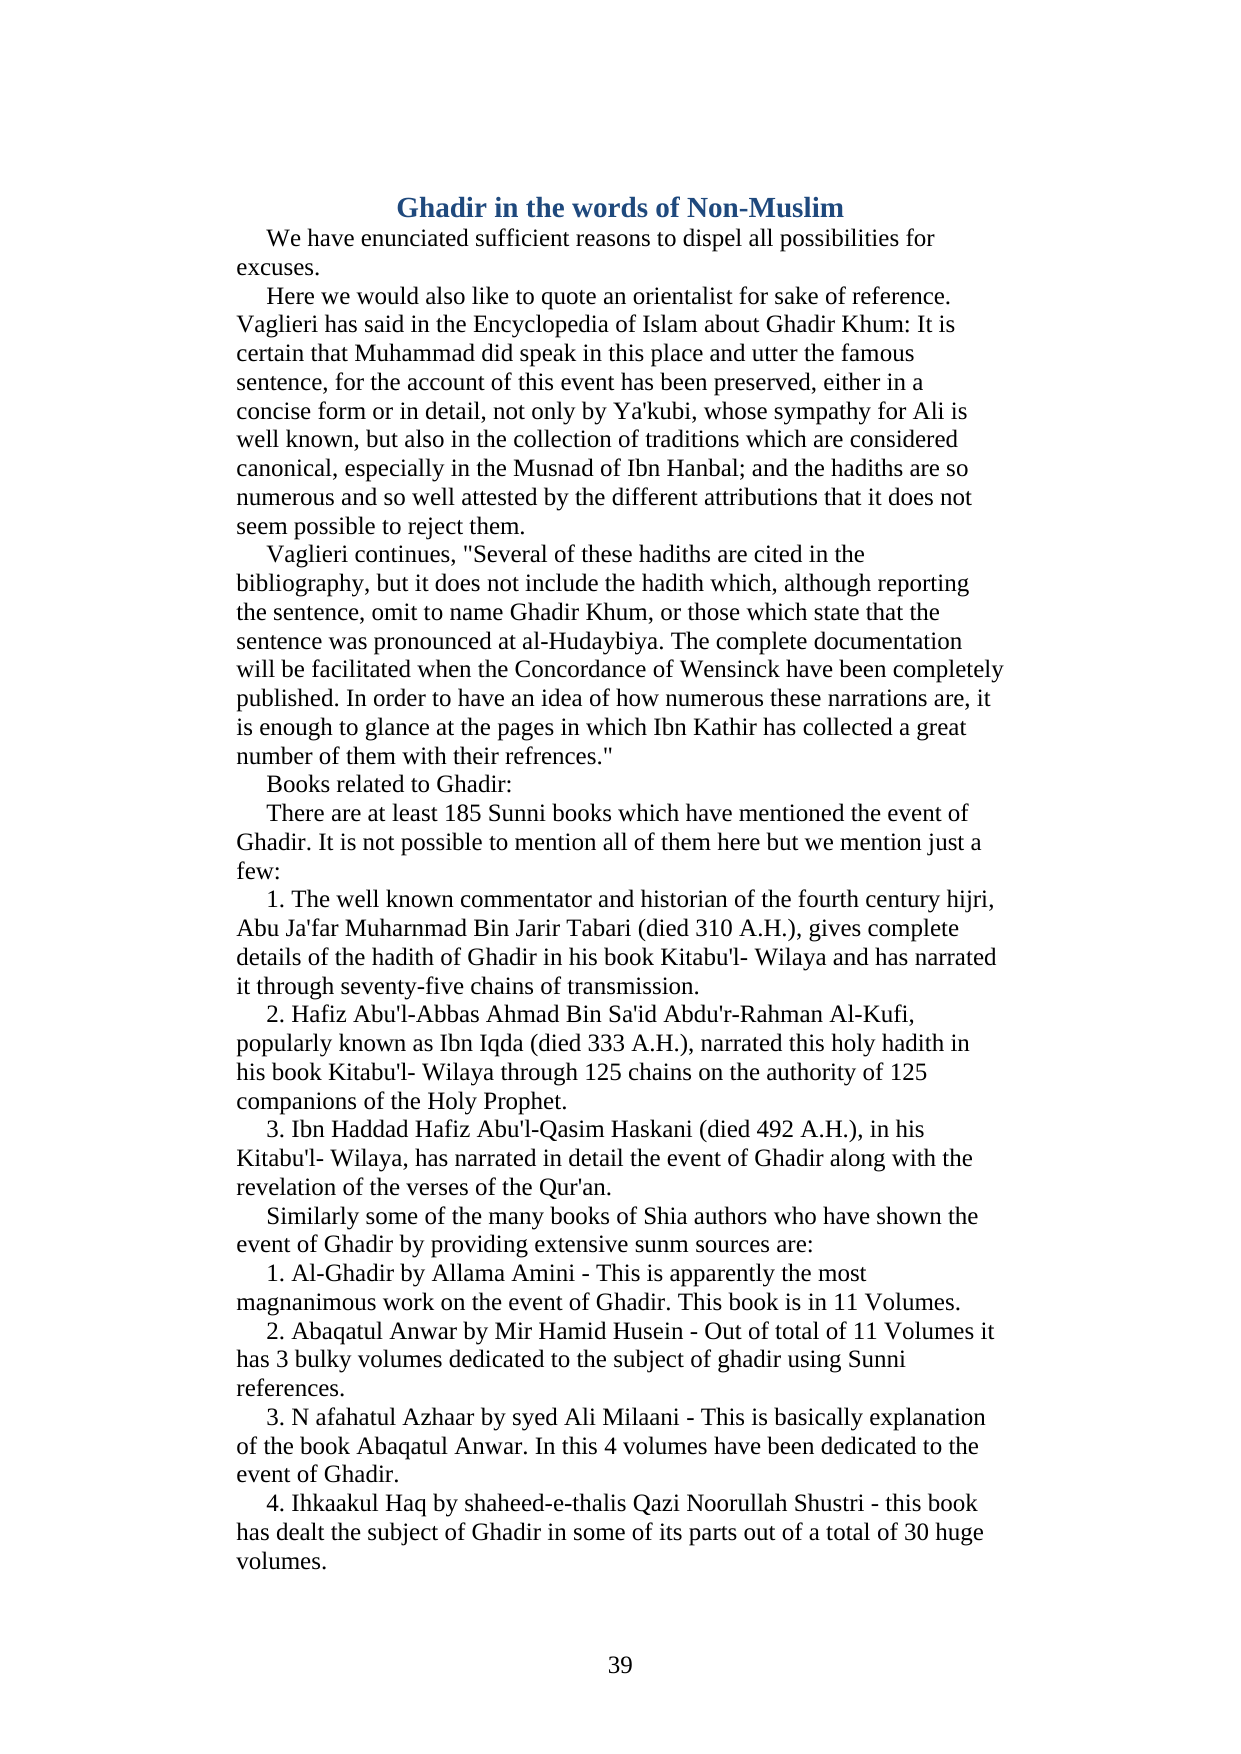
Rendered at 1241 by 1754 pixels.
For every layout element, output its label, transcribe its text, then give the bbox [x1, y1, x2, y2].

text 1. The well known commentator and historian of the fourth century hijri, Abu Ja'far Muharnmad Bin Jarir Tabari (died 310 A.H.), gives complete details of the hadith of Ghadir in his book Kitabu'l- Wilaya and has narrated it through seventy-five chains of transmission. [236, 884, 1004, 999]
text 4. Ihkaakul Haq by shaheed-e-thalis Qazi Noorullah Shustri - this book has dealt the subject of Ghadir in some of its parts out of a total of 30 huge volumes. [236, 1488, 1004, 1574]
text 2. Abaqatul Anwar by Mir Hamid Husein - Out of total of 11 Volumes it has 3 bulky volumes dedicated to the subject of ghadir using Sunni references. [236, 1316, 1004, 1402]
text We have enunciated sufficient reasons to dispel all possibilities for excuses. [236, 223, 1004, 281]
text Similarly some of the many books of Shia authors who have shown the event of Ghadir by providing extensive sunm sources are: [236, 1201, 1004, 1258]
text 2. Hafiz Abu'l-Abbas Ahmad Bin Sa'id Abdu'r-Rahman Al-Kufi, popularly known as Ibn Iqda (died 333 A.H.), narrated this holy hadith in his book Kitabu'l- Wilaya through 125 chains on the authority of 125 companions of the Holy Prophet. [236, 999, 1004, 1114]
text Books related to Ghadir: [236, 769, 1004, 798]
text Here we would also like to quote an orientalist for sake of reference. Vaglieri has said in the Encyclopedia of Islam about Ghadir Khum: It is certain that Muhammad did speak in this place and utter the famous sentence, for the account of this event has been preserved, either in a concise form or in detail, not only by Ya'kubi, whose sympathy for Ali is well known, but also in the collection of traditions which are considered canonical, especially in the Musnad of Ibn Hanbal; and the hadiths are so numerous and so well attested by the different attributions that it does not seem possible to reject them. [236, 281, 1004, 539]
text There are at least 185 Sunni books which have mentioned the event of Ghadir. It is not possible to mention all of them here but we mention just a few: [236, 798, 1004, 884]
text 1. Al-Ghadir by Allama Amini - This is apparently the most magnanimous work on the event of Ghadir. This book is in 11 Volumes. [236, 1258, 1004, 1316]
text 3. N afahatul Azhaar by syed Ali Milaani - This is basically explanation of the book Abaqatul Anwar. In this 4 volumes have been dedicated to the event of Ghadir. [236, 1402, 1004, 1488]
text Vaglieri continues, "Several of these hadiths are cited in the bibliography, but it does not include the hadith which, although reporting the sentence, omit to name Ghadir Khum, or those which state that the sentence was pronounced at al-Hudaybiya. The complete documentation will be facilitated when the Concordance of Wensinck have been completely published. In order to have an idea of how numerous these narrations are, it is enough to glance at the pages in which Ibn Kathir has collected a great number of them with their refrences." [236, 539, 1004, 769]
text 3. Ibn Haddad Hafiz Abu'l-Qasim Haskani (died 492 A.H.), in his Kitabu'l- Wilaya, has narrated in detail the event of Ghadir along with the revelation of the verses of the Qur'an. [236, 1114, 1004, 1201]
subtitle Ghadir in the words of Non-Muslim [236, 190, 1004, 223]
